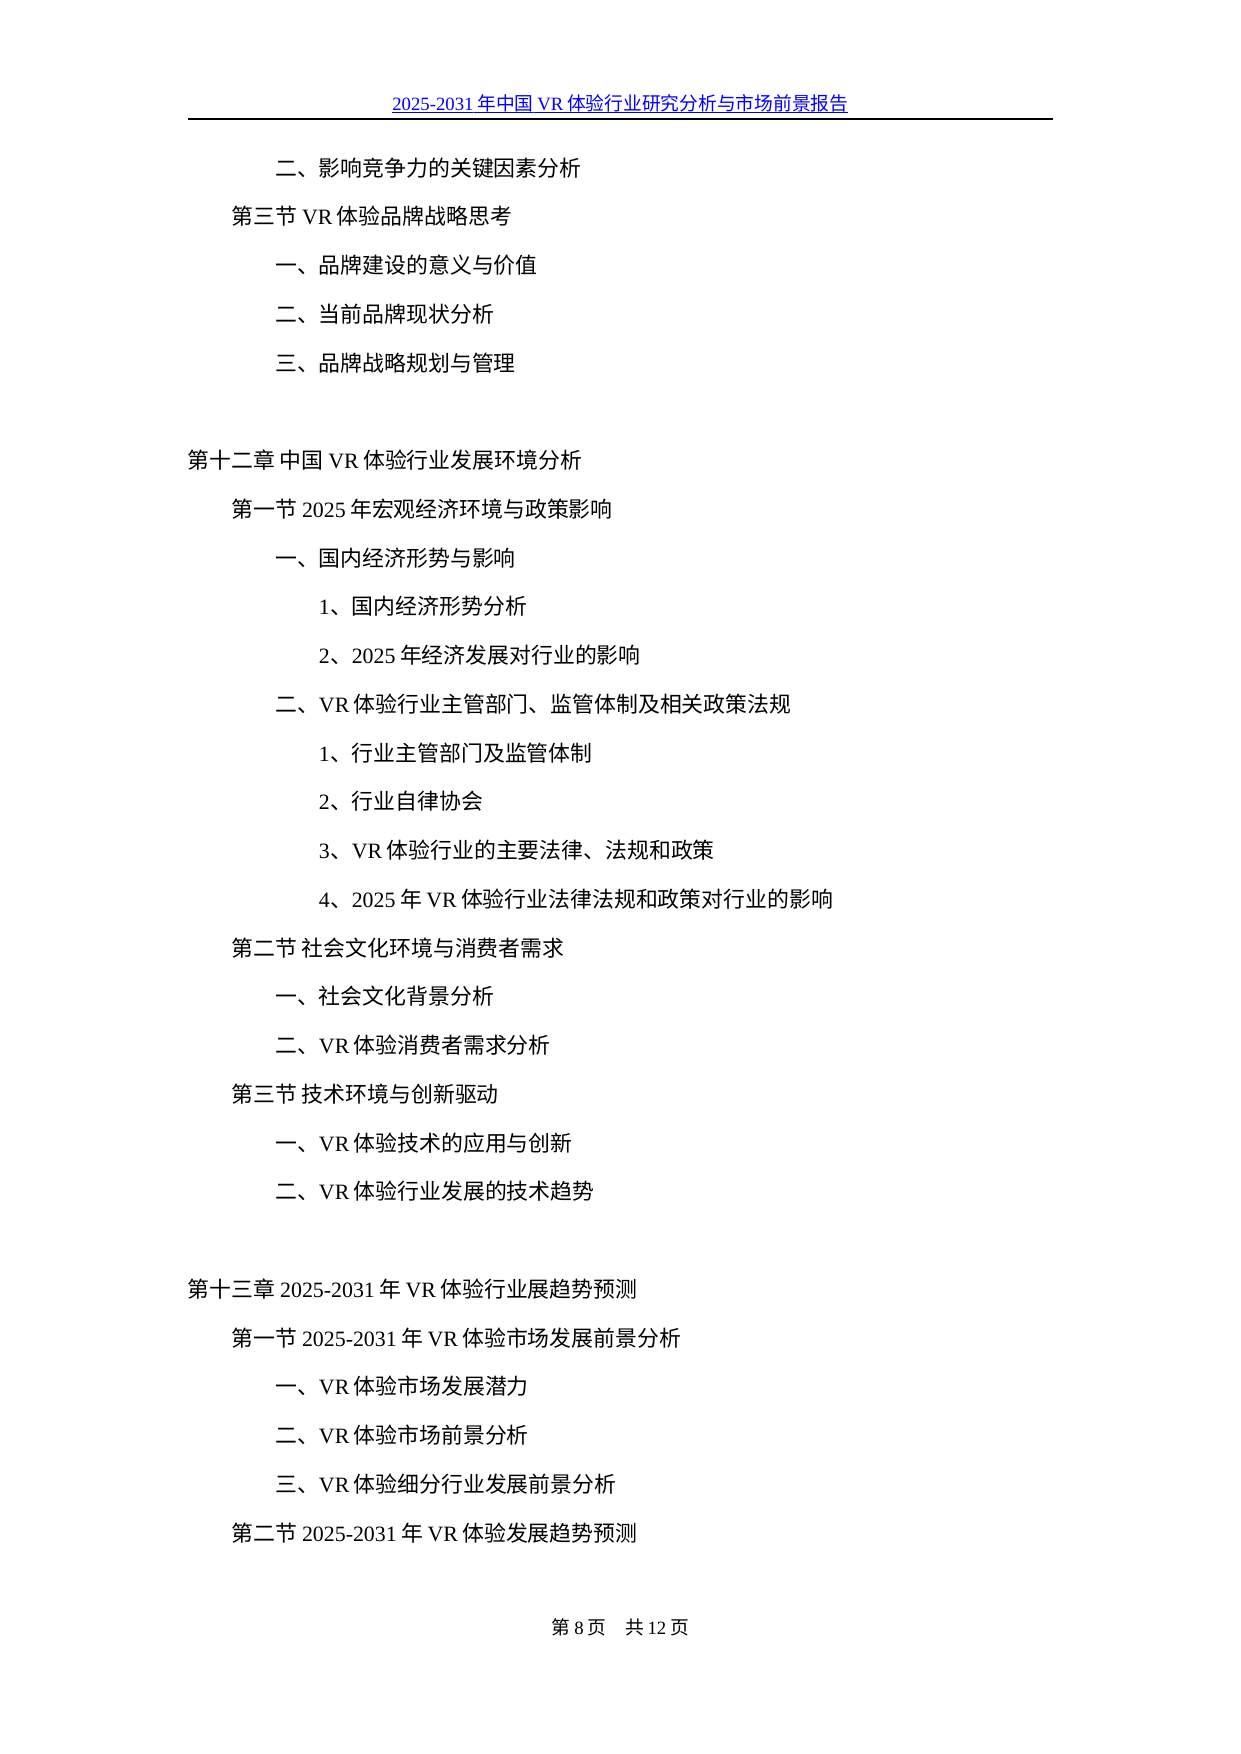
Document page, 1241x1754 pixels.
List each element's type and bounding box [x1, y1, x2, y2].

text [187, 150, 1053, 1548]
